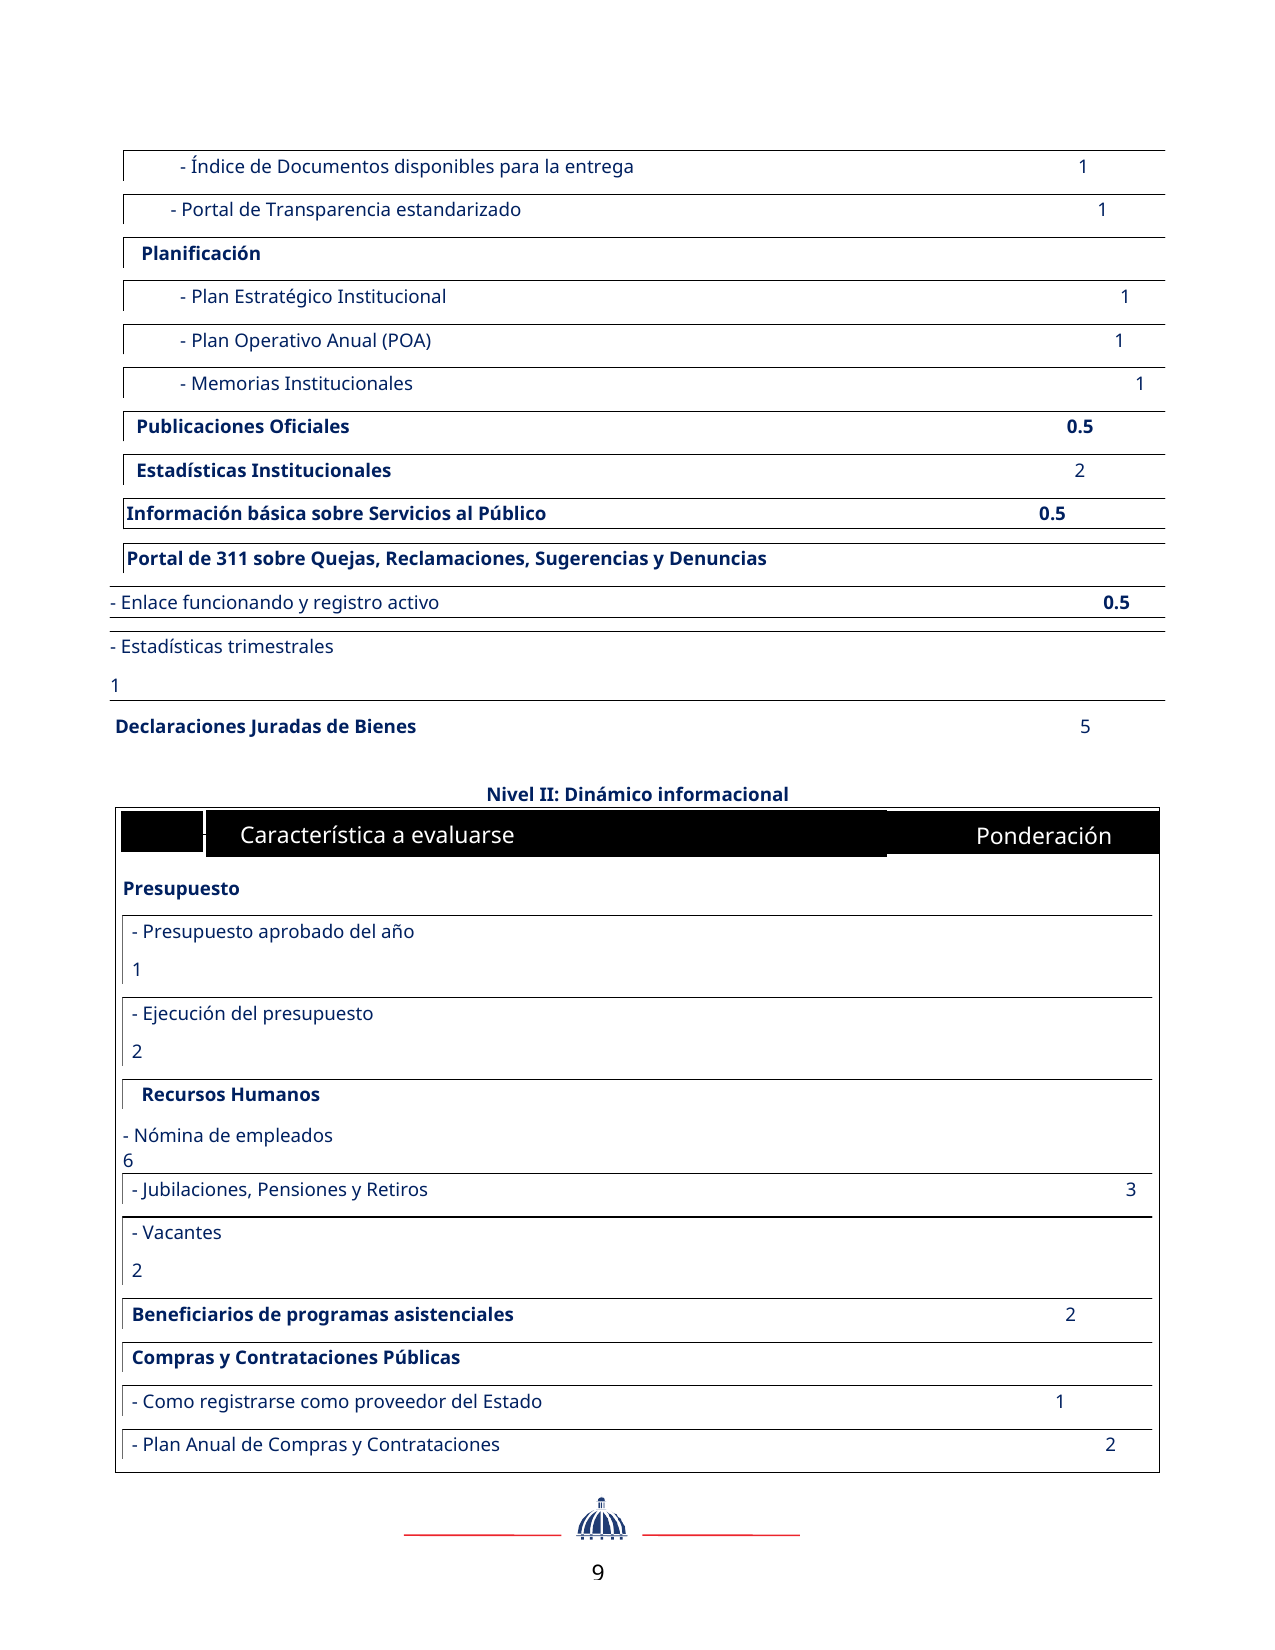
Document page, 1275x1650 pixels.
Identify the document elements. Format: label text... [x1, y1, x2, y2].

table_cell Declaraciones Juradas de Bienes 5 [103, 714, 1172, 750]
picture [596, 1494, 626, 1534]
table_cell Portal de 311 sobre Quejas, Reclamaciones, Sugerencias y Denuncias - Enlace funcionando y registro activo 0.5 [103, 543, 1172, 631]
table_cell - Estadísticas trimestrales 1 [103, 631, 1172, 714]
text Nivel II: Dinámico informacional [150, 781, 1125, 807]
